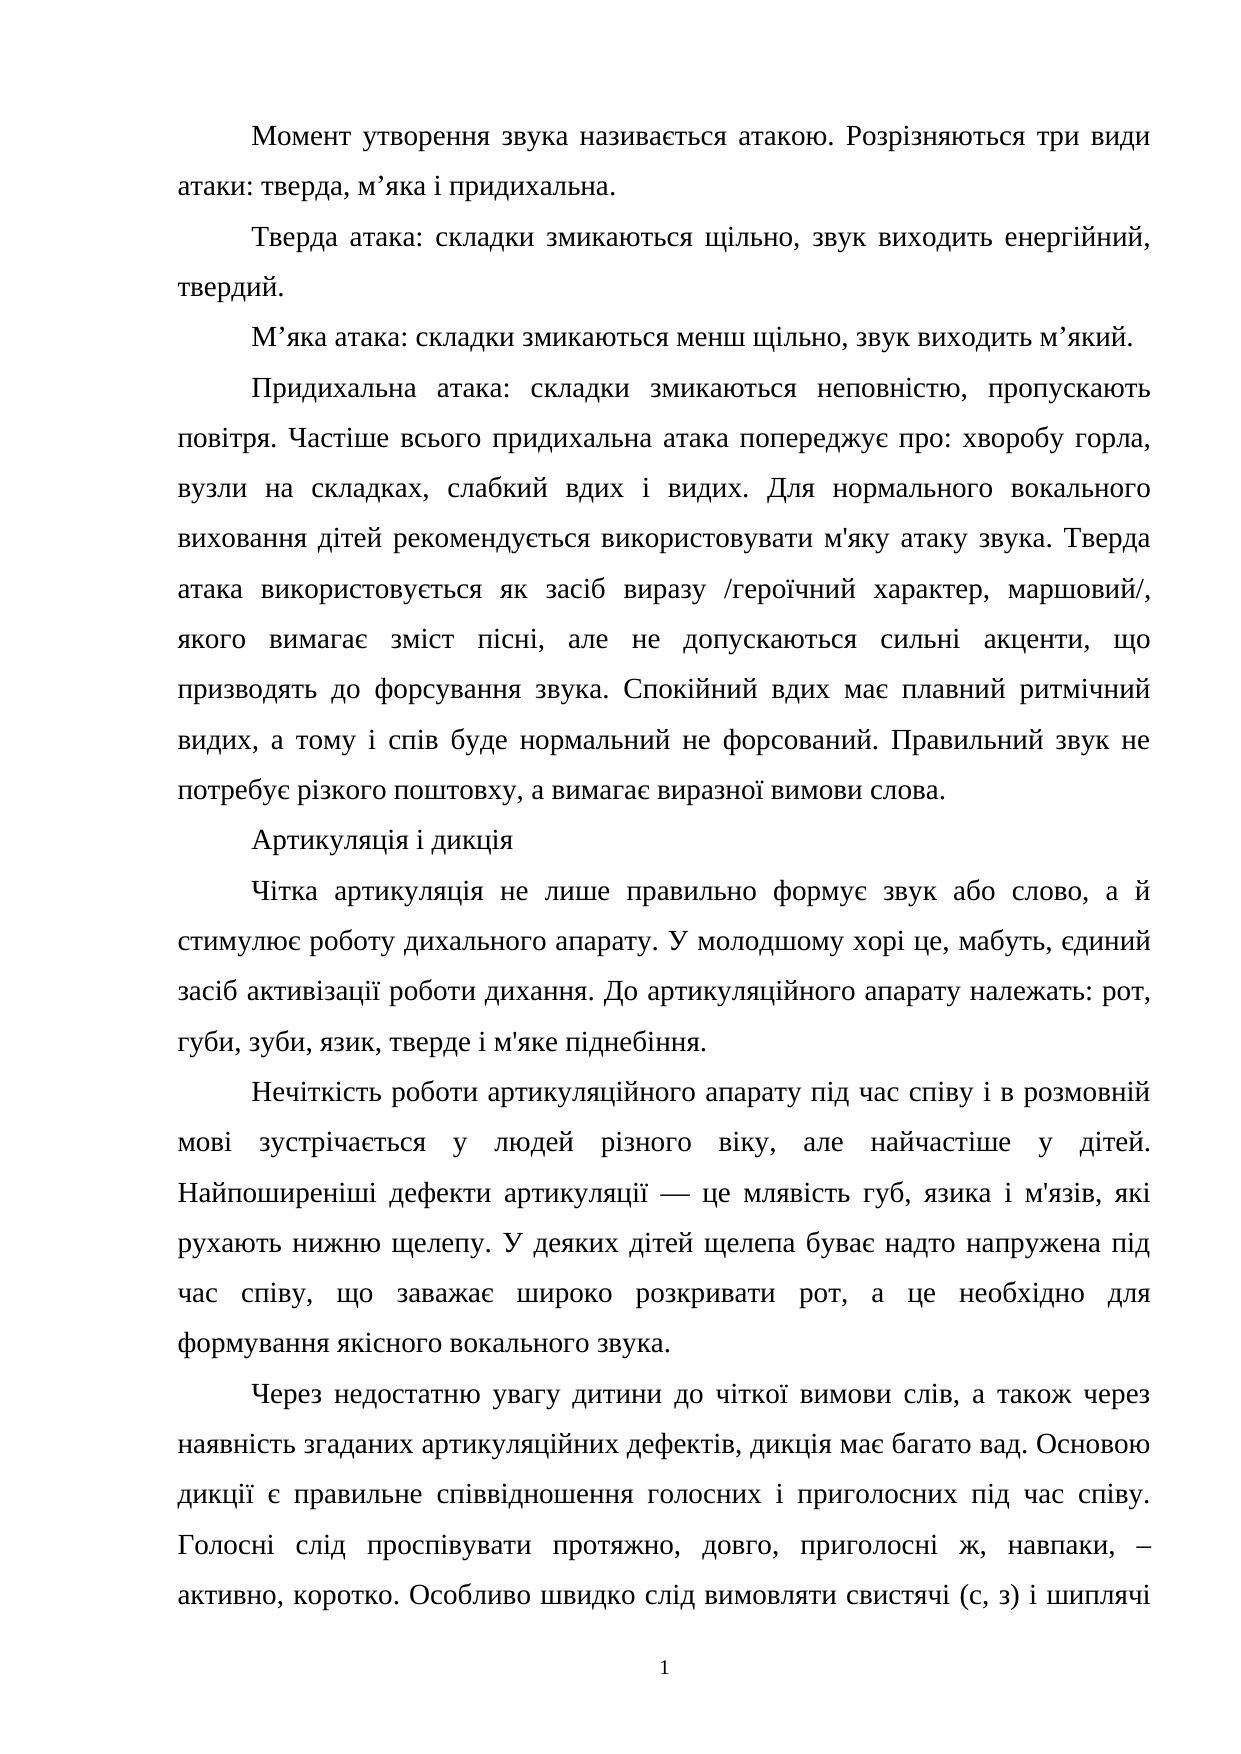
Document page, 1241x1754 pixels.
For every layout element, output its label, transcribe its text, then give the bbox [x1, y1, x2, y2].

text Артикуляція і дикція [177, 822, 1152, 856]
text Тверда атака: складки змикаються щільно, звук виходить енергійний, твердий. [177, 219, 1152, 303]
text Придихальна атака: складки змикаються неповністю, пропускають повітря. Частіше всього придихальна атака попереджує про: хворобу горла, вузли на складках, слабкий вдих і видих. Для нормального вокального виховання дітей рекомендується використовувати м'яку атаку звука. Тверда атака використовується як засіб виразу /героїчний характер, маршовий/, якого вимагає зміст пісні, але не допускаються сильні акценти, що призводять до форсування звука. Спокійний вдих має плавний ритмічний видих, а тому і спів буде нормальний не форсований. Правильний звук не потребує різкого поштовху, а вимагає виразної вимови слова. [177, 370, 1152, 806]
text М’яка атака: складки змикаються менш щільно, звук виходить м’який. [177, 319, 1152, 353]
text Нечіткість роботи артикуляційного апарату під час співу і в розмовній мові зустрічається у людей різного віку, але найчастіше у дітей. Найпоширеніші дефекти артикуляції — це млявість губ, язика і м'язів, які рухають нижню щелепу. У деяких дітей щелепа буває надто напружена під час співу, що заважає широко розкривати рот, а це необхідно для формування якісного вокального звука. [177, 1074, 1152, 1359]
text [177, 1376, 1152, 1611]
text Чітка артикуляція не лише правильно формує звук або слово, а й стимулює роботу дихального апарату. У молодшому хорі це, мабуть, єдиний засіб активізації роботи дихання. До артикуляційного апарату належать: рот, губи, зуби, язик, тверде і м'яке піднебіння. [177, 873, 1152, 1057]
text Момент утворення звука називається атакою. Розрізняються три види атаки: тверда, м’яка і придихальна. [177, 118, 1152, 202]
